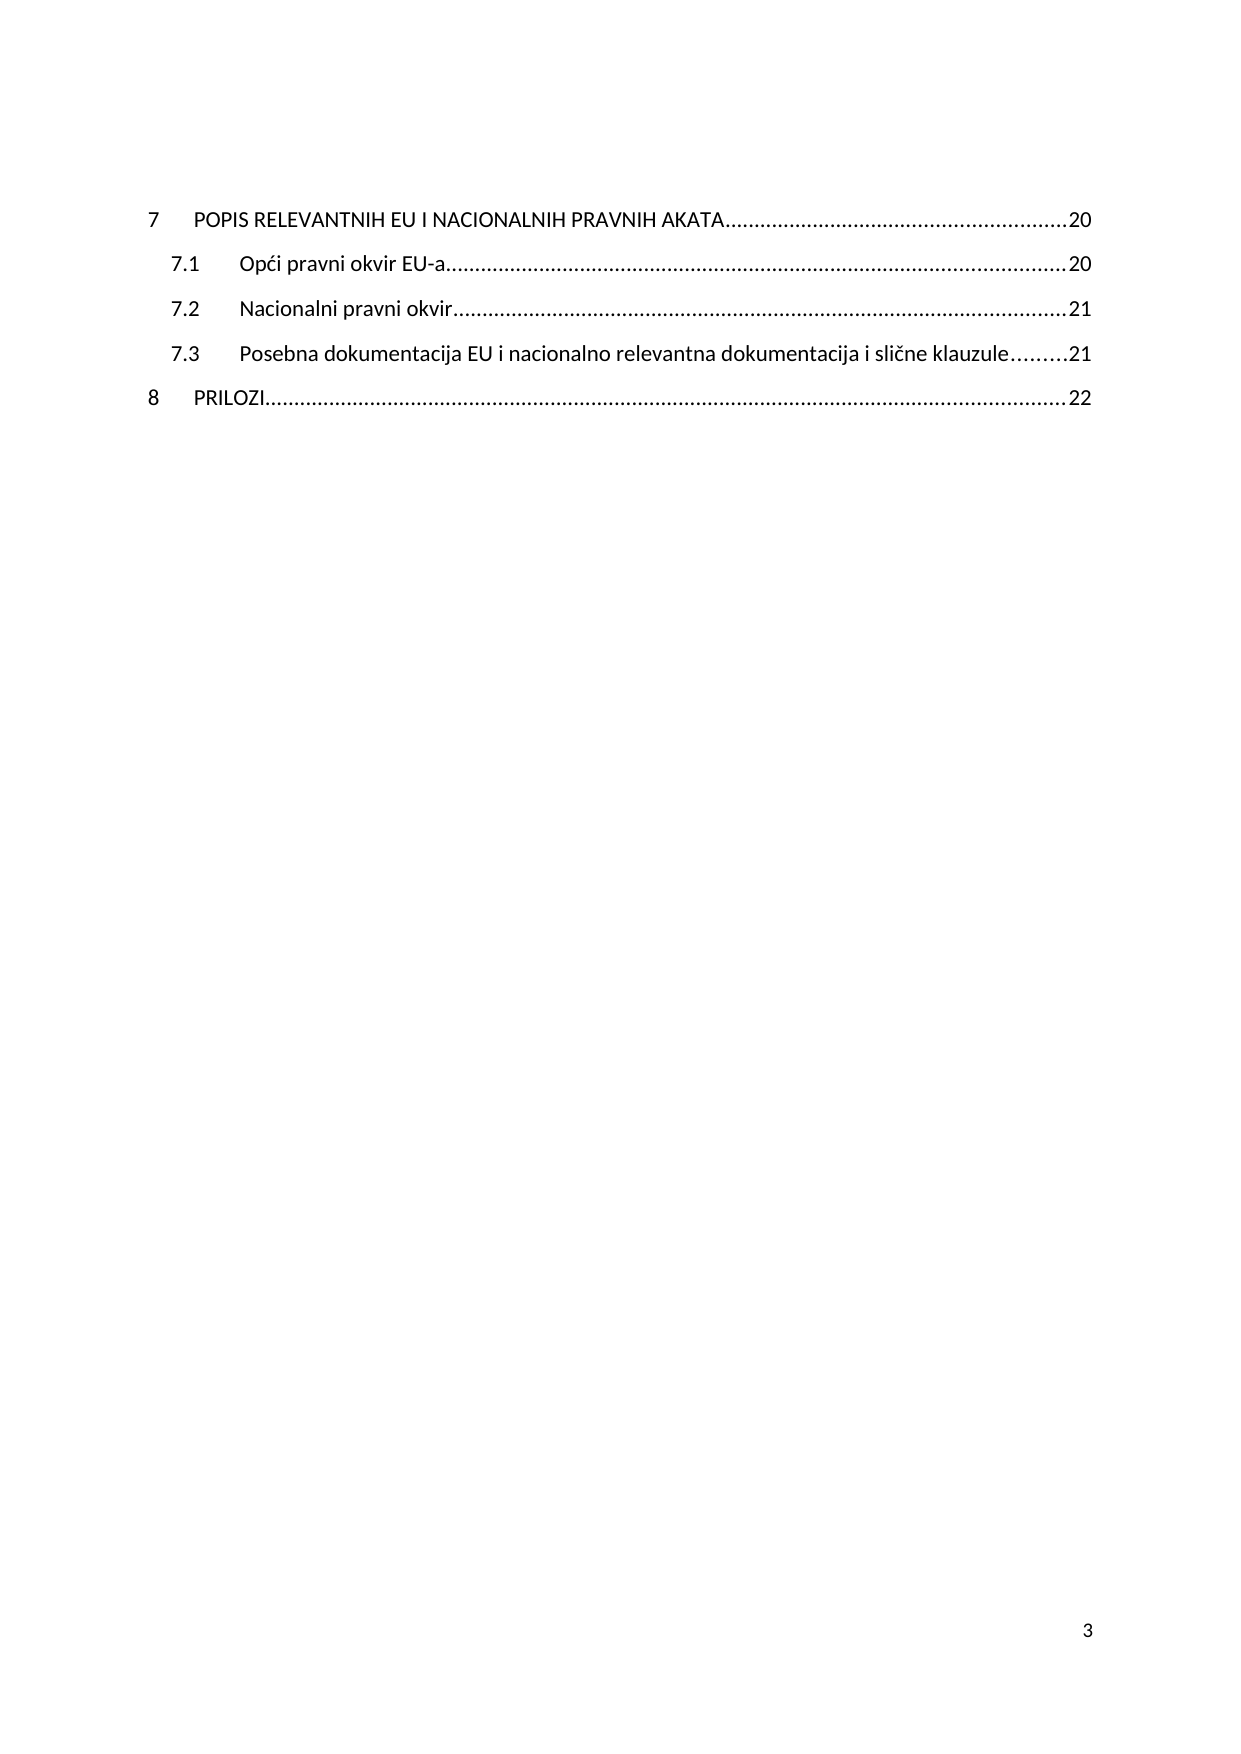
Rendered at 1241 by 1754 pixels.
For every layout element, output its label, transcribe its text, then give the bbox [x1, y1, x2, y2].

text 7 POPIS RELEVANTNIH EU I NACIONALNIH PRAVNIH AKATA 20 [148, 205, 1093, 233]
text 8 PRILOZI 22 [148, 383, 1093, 412]
text 7.3 Posebna dokumentacija EU i nacionalno relevantna dokumentacija i slične klauzule 21 [171, 339, 1093, 367]
text 7.2 Nacionalni pravni okvir 21 [171, 294, 1093, 322]
text 7.1 Opći pravni okvir EU-a 20 [171, 249, 1093, 277]
